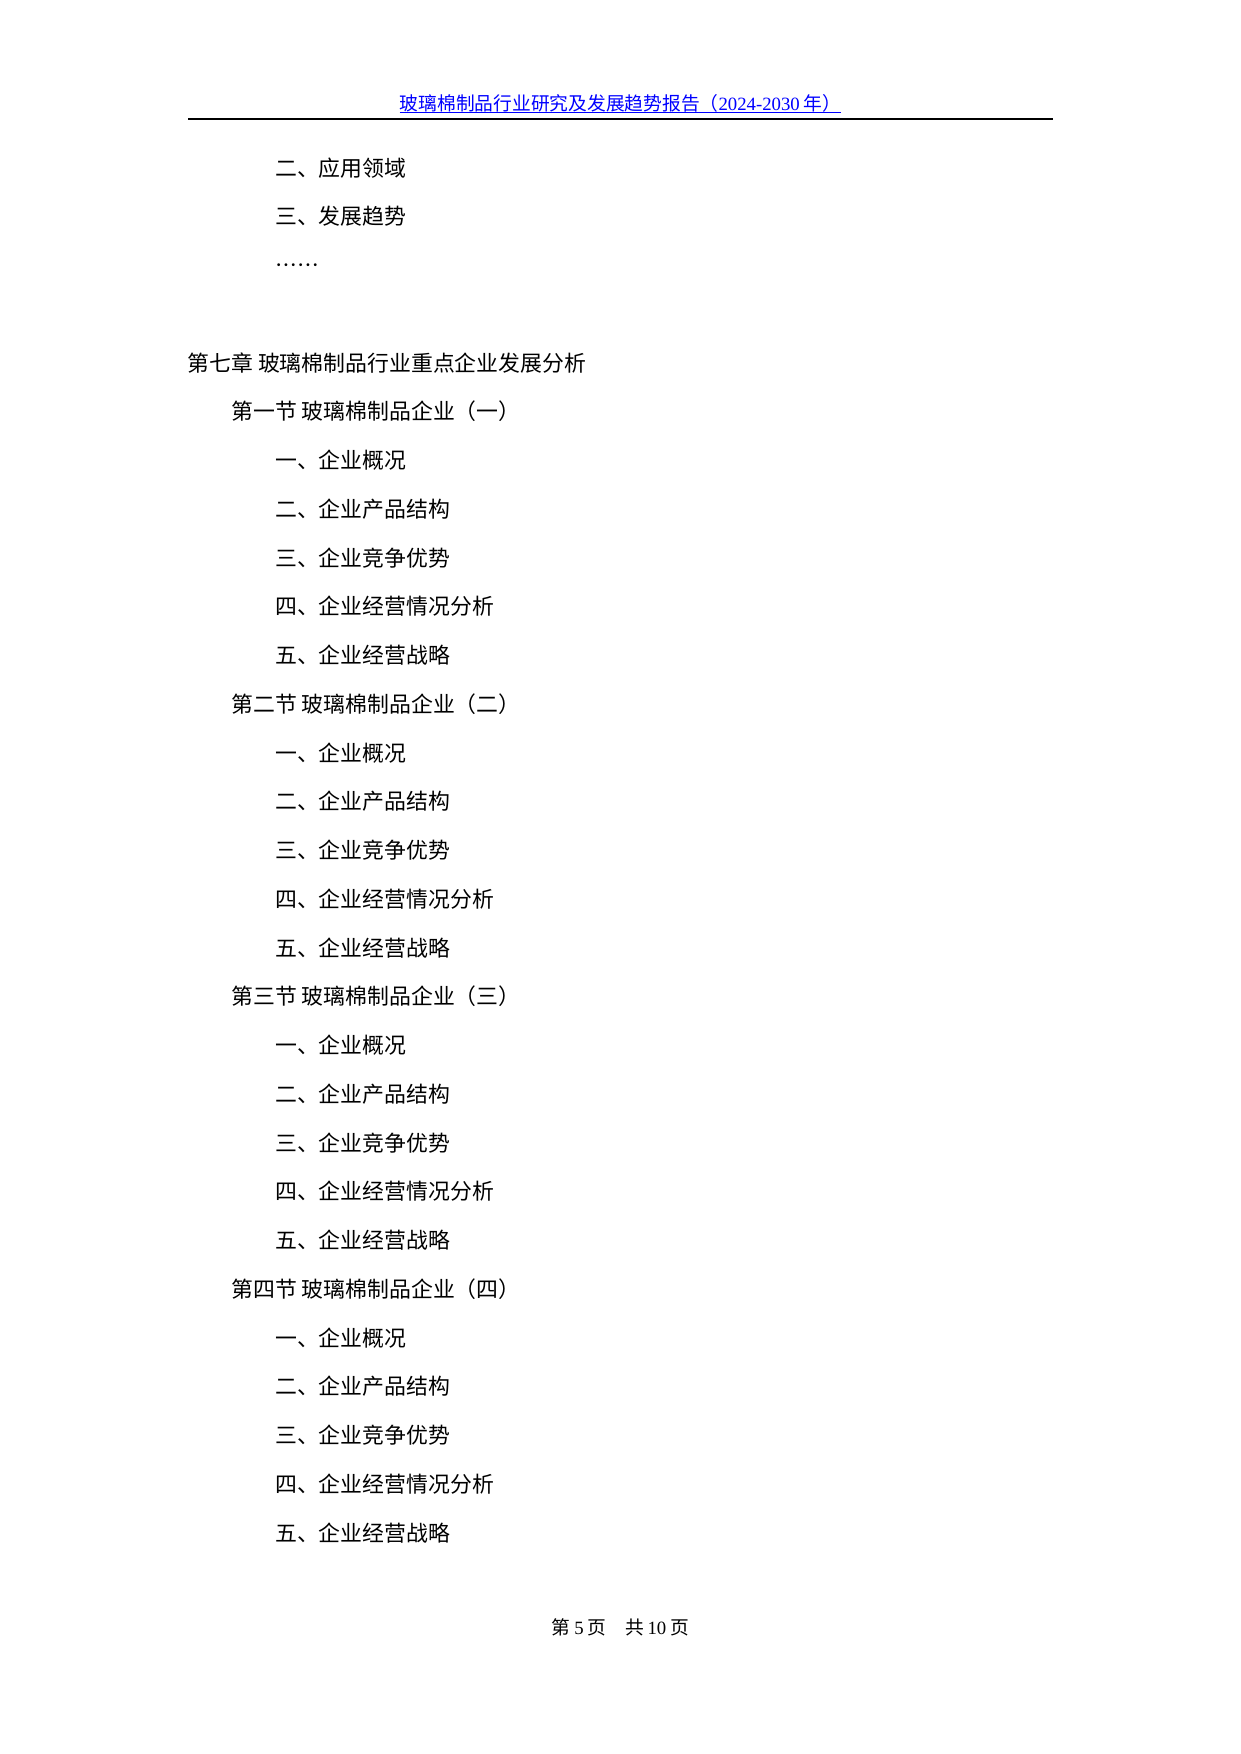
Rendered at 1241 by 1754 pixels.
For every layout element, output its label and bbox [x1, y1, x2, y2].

text [187, 150, 1053, 1548]
